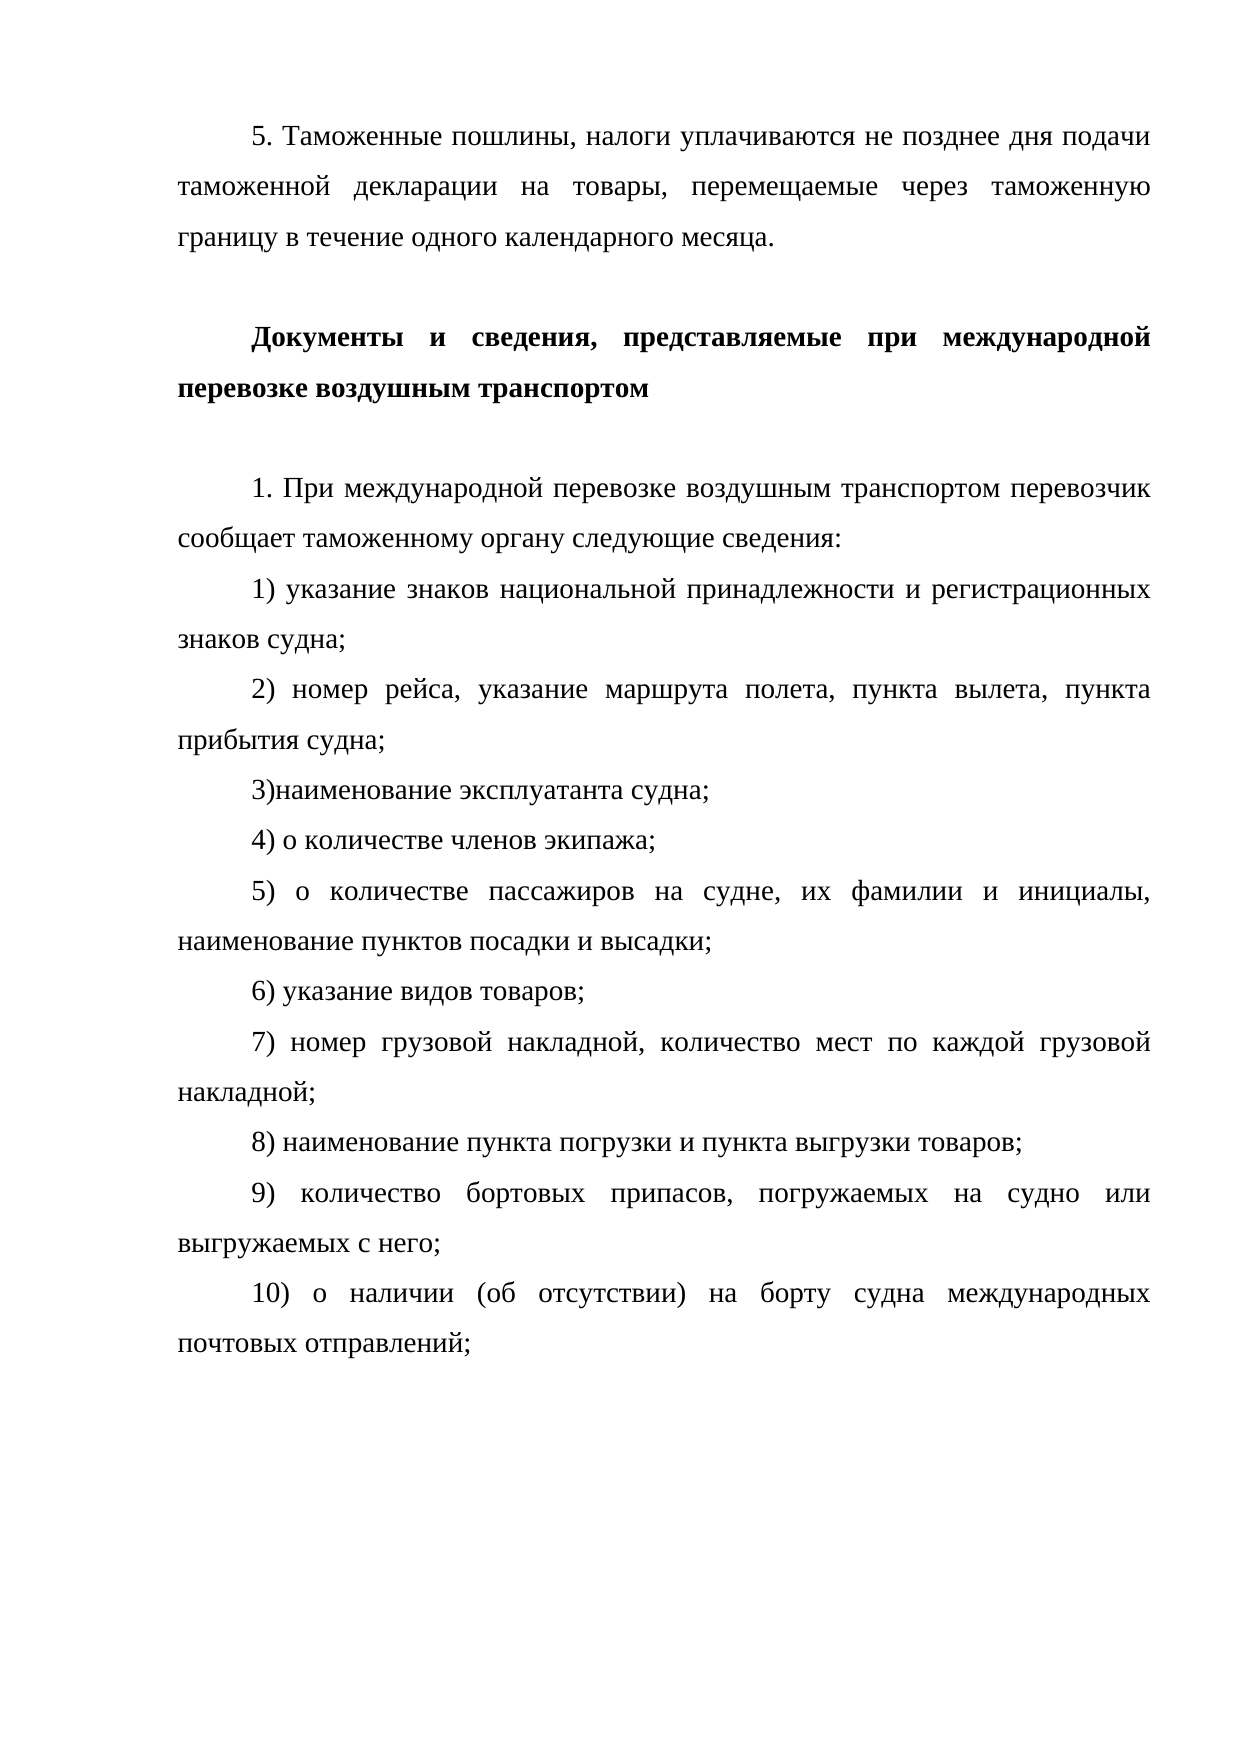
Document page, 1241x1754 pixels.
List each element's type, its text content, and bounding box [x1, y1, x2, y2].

text 8) наименование пункта погрузки и пункта выгрузки товаров; [177, 1124, 1152, 1158]
text 9) количество бортовых припасов, погружаемых на судно или выгружаемых с него; [177, 1175, 1152, 1258]
text 6) указание видов товаров; [177, 973, 1152, 1007]
text 1. При международной перевозке воздушным транспортом перевозчик сообщает таможенному органу следующие сведения: [177, 470, 1152, 554]
text 2) номер рейса, указание маршрута полета, пункта вылета, пункта прибытия судна; [177, 672, 1152, 755]
text 4) о количестве членов экипажа; [177, 822, 1152, 856]
text 1) указание знаков национальной принадлежности и регистрационных знаков судна; [177, 571, 1152, 655]
text 3)наименование эксплуатанта судна; [177, 772, 1152, 806]
text Документы и сведения, представляемые при международной перевозке воздушным транспортом [177, 319, 1152, 403]
text 10) о наличии (об отсутствии) на борту судна международных почтовых отправлений; [177, 1275, 1152, 1359]
text 5) о количестве пассажиров на судне, их фамилии и инициалы, наименование пунктов посадки и высадки; [177, 873, 1152, 957]
text 7) номер грузовой накладной, количество мест по каждой грузовой накладной; [177, 1024, 1152, 1108]
text 5. Таможенные пошлины, налоги уплачиваются не позднее дня подачи таможенной декларации на товары, перемещаемые через таможенную границу в течение одного календарного месяца. [177, 118, 1152, 252]
